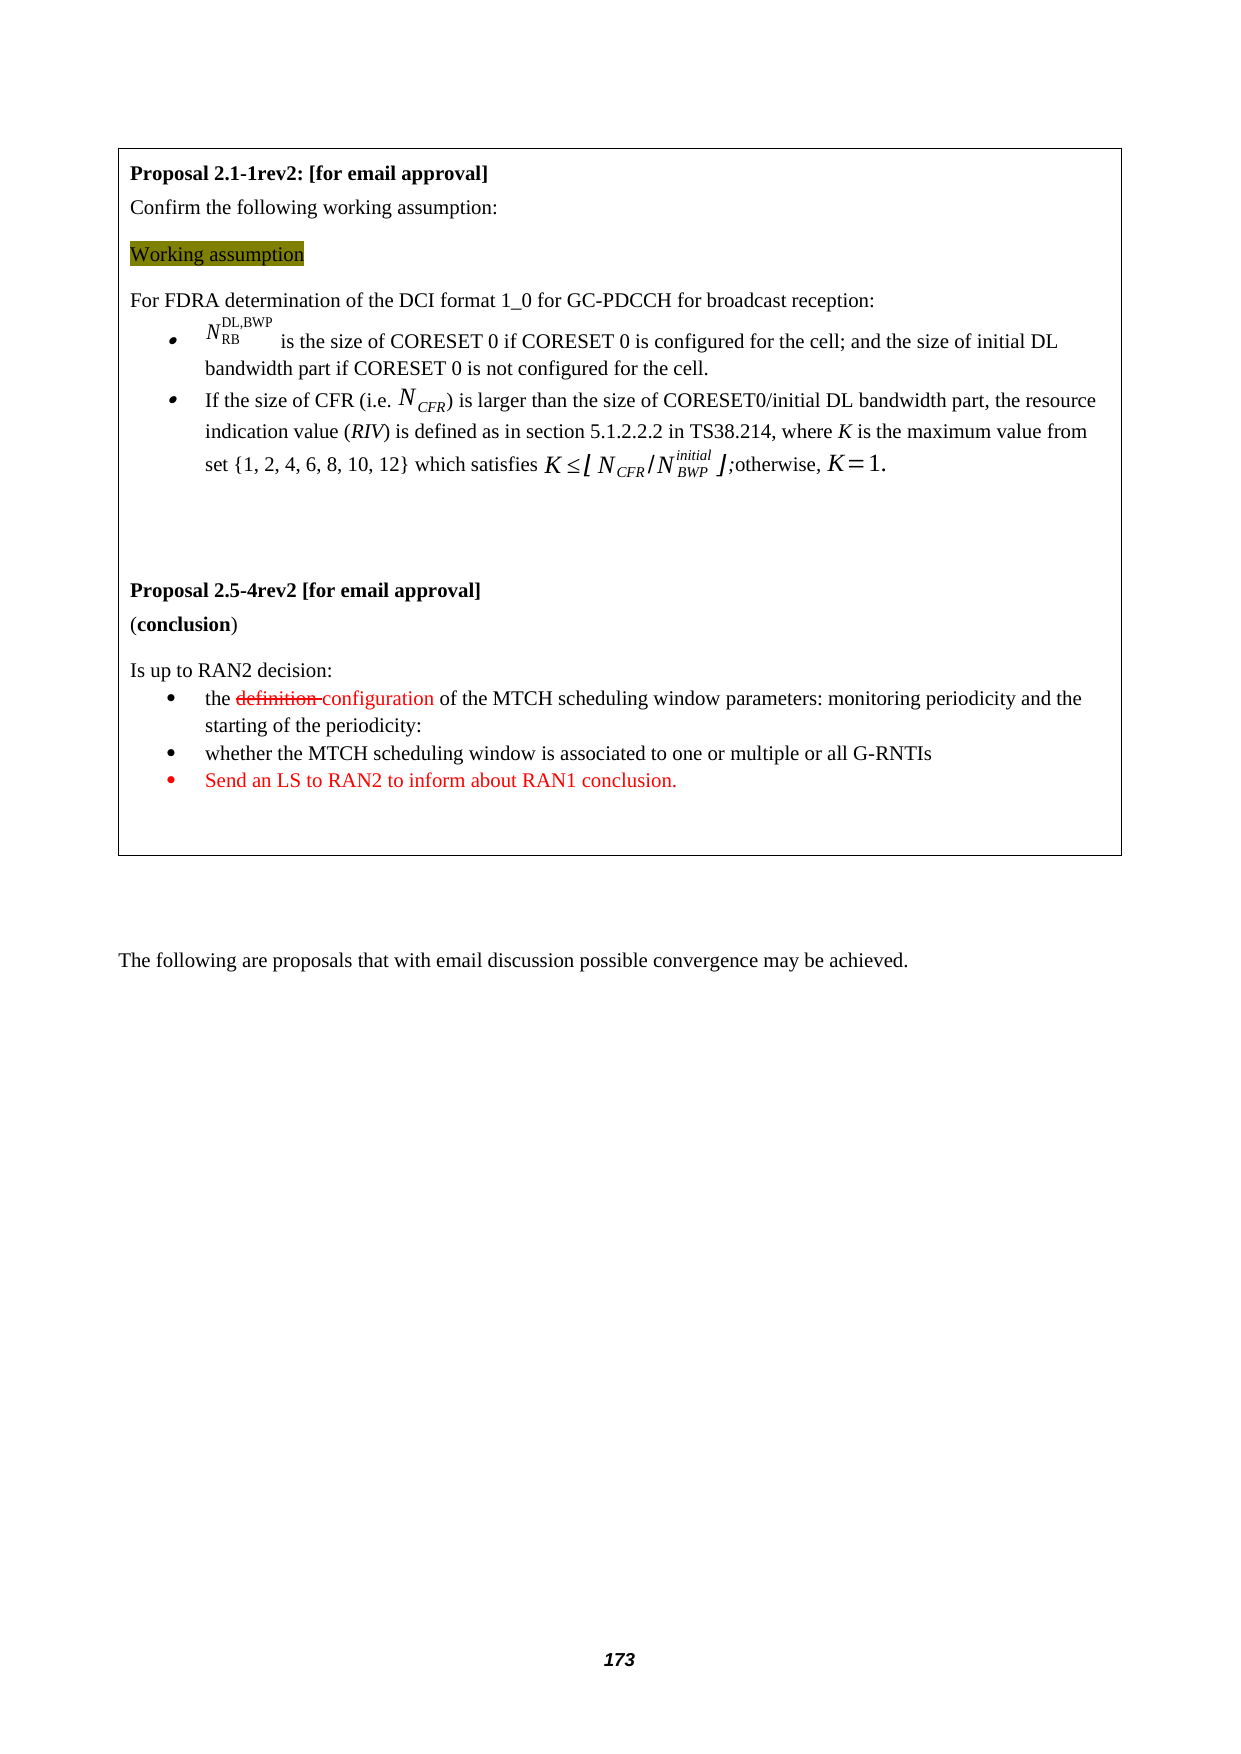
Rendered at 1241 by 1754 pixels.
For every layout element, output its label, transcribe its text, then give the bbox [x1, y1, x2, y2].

text The following are proposals that with email discussion possible convergence may be achieved. [118, 948, 1122, 972]
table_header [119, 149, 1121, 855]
